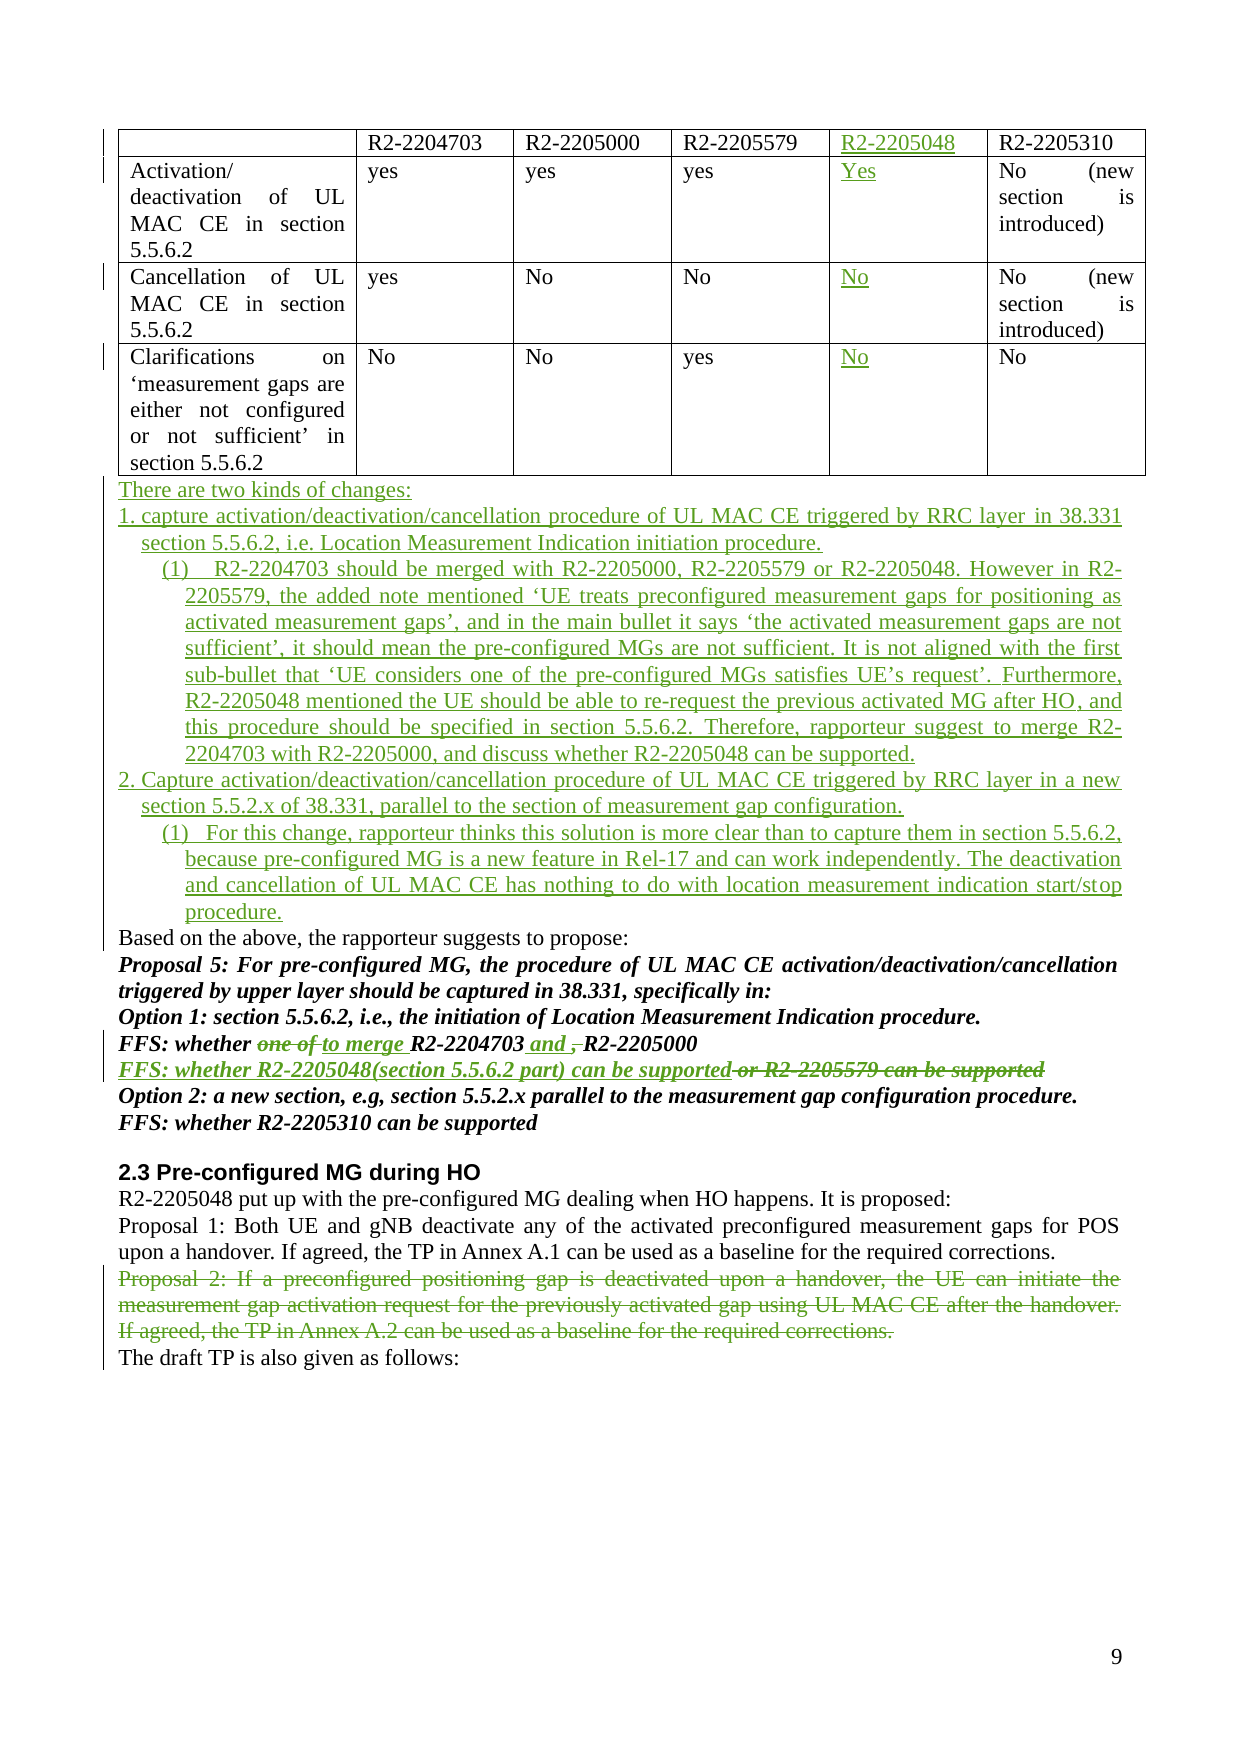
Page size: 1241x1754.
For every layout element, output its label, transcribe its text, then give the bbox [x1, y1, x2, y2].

table_header [830, 130, 987, 156]
table_cell No (new section is introduced) [988, 157, 1145, 262]
table_cell Clarifications on ‘measurement gaps are either not configured or not sufficient’ in section 5.5.6.2 [119, 344, 356, 475]
table_cell yes [672, 157, 829, 262]
table_cell yes [357, 263, 513, 342]
table_header R2-2205579 [672, 130, 829, 156]
table_cell yes [514, 157, 671, 262]
list R2-2205048 put up with the pre-configured MG dealing when HO happens. It is proposed: [118, 1186, 1122, 1212]
text The draft TP is also given as follows: [118, 1344, 1122, 1370]
table_cell [830, 157, 987, 262]
table_cell No [514, 344, 671, 475]
table_header [119, 130, 356, 156]
list Option 2: a new section, e.g, section 5.5.2.x parallel to the measurement gap configuration procedure. [118, 1082, 1122, 1109]
table_cell No (new section is introduced) [988, 263, 1145, 342]
subtitle 2.3 Pre-configured MG during HO [118, 1159, 1122, 1186]
list FFS: whether R2-2204703R2-2205000 [118, 1030, 1122, 1056]
table_cell [830, 344, 987, 475]
table_cell Cancellation of UL MAC CE in section 5.5.6.2 [119, 263, 356, 342]
table_header R2-2204703 [357, 130, 513, 156]
table_cell yes [672, 344, 829, 475]
table_cell Activation/deactivation of UL MAC CE in section 5.5.6.2 [119, 157, 356, 262]
list Based on the above, the rapporteur suggests to propose: [118, 924, 1122, 951]
table_cell [830, 263, 987, 342]
table_cell No [514, 263, 671, 342]
list Option 1: section 5.5.6.2, i.e., the initiation of Location Measurement Indication procedure. [118, 1003, 1122, 1030]
list Proposal 5: For pre-configured MG, the procedure of UL MAC CE activation/deactivation/cancellation triggered by upper layer should be captured in 38.331, specifically in: [118, 951, 1122, 1003]
list FFS: whether R2-2205310 can be supported [118, 1109, 1122, 1135]
table_cell No [357, 344, 513, 475]
table_cell No [988, 344, 1145, 475]
table_header R2-2205310 [988, 130, 1145, 156]
text Proposal 1: Both UE and gNB deactivate any of the activated preconfigured measurement gaps for POS upon a handover. If agreed, the TP in Annex A.1 can be used as a baseline for the required corrections. [118, 1212, 1122, 1264]
table_header R2-2205000 [514, 130, 671, 156]
table_cell yes [357, 157, 513, 262]
table_cell No [672, 263, 829, 342]
